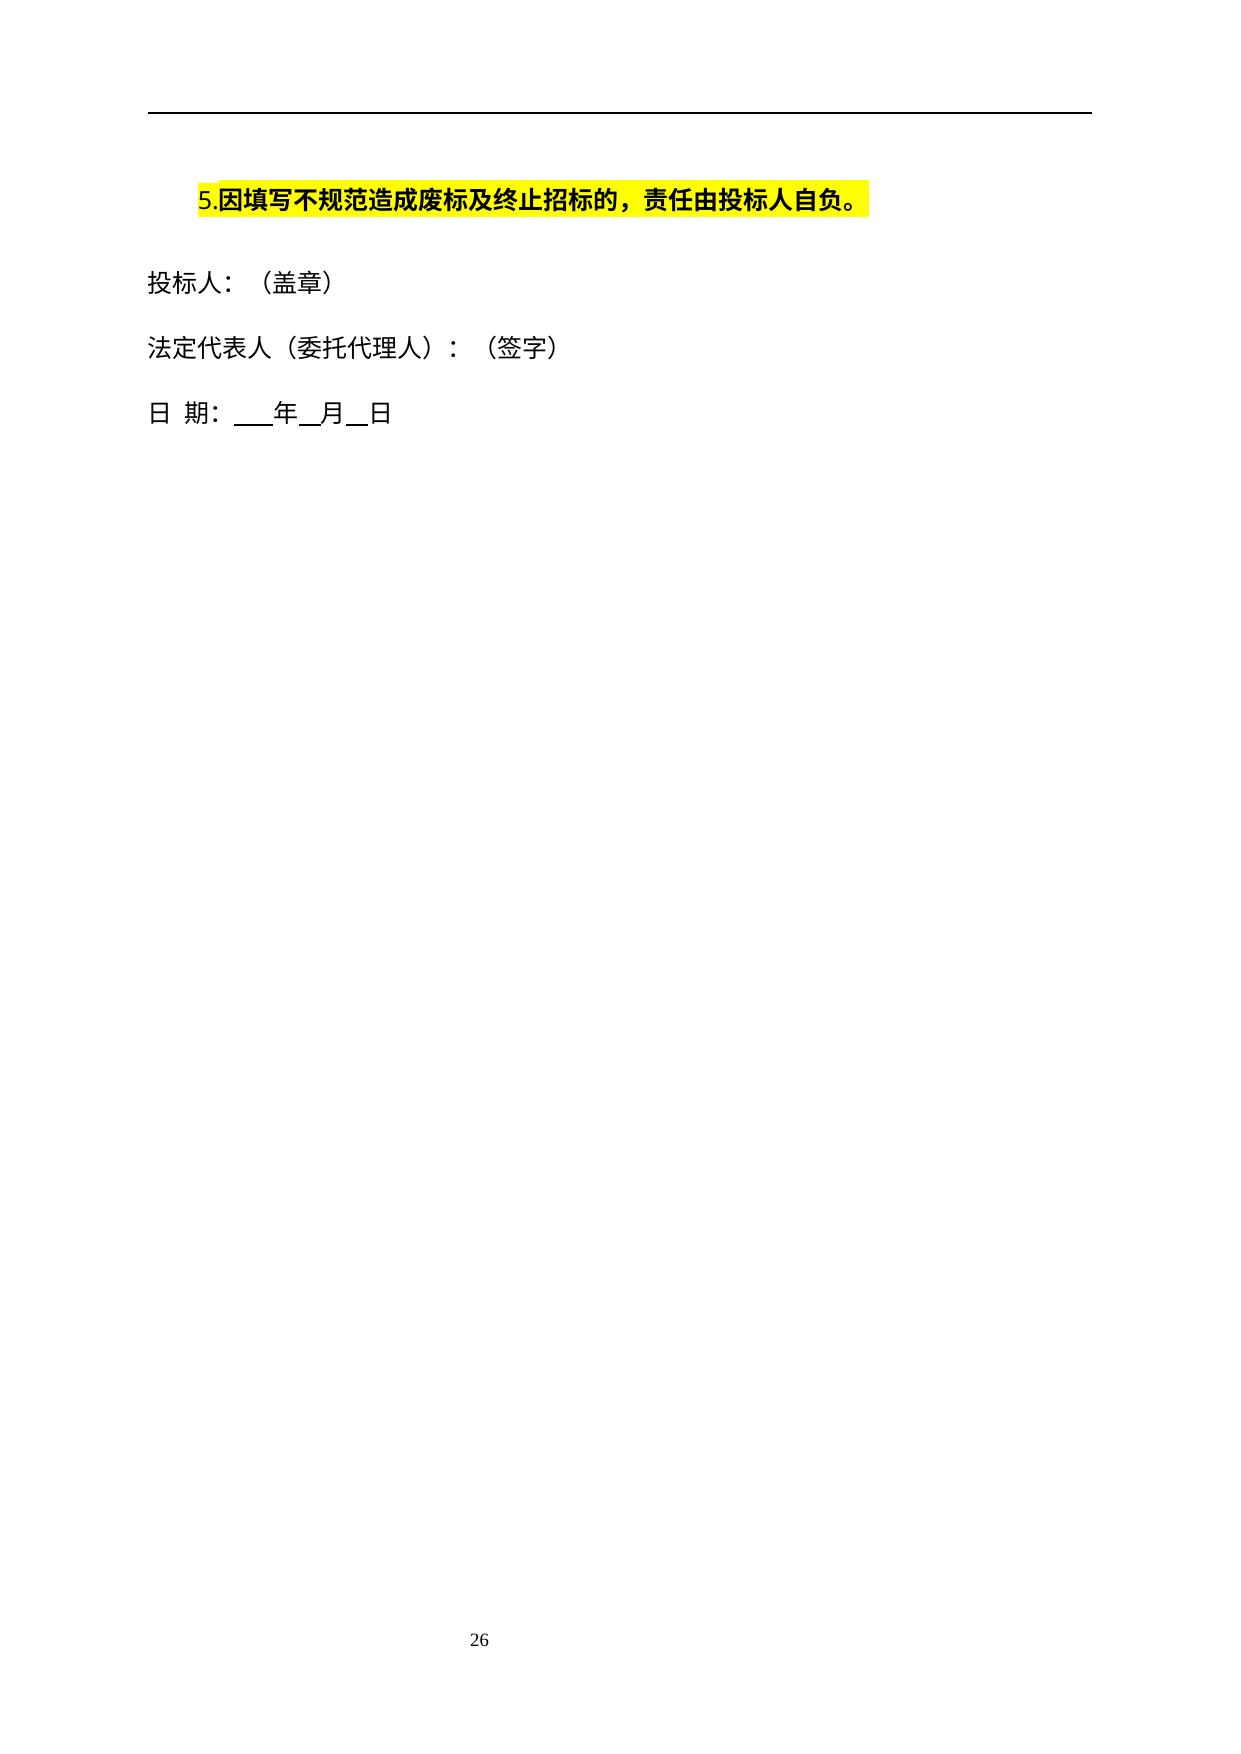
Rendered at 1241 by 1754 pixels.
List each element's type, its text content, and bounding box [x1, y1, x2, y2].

text 日 期： 年 月 日 [148, 379, 1092, 444]
text 5.因填写不规范造成废标及终止招标的，责任由投标人自负。 [148, 166, 1092, 231]
text 法定代表人（委托代理人）：（签字） [148, 314, 1092, 379]
text 投标人：（盖章） [148, 249, 1092, 314]
